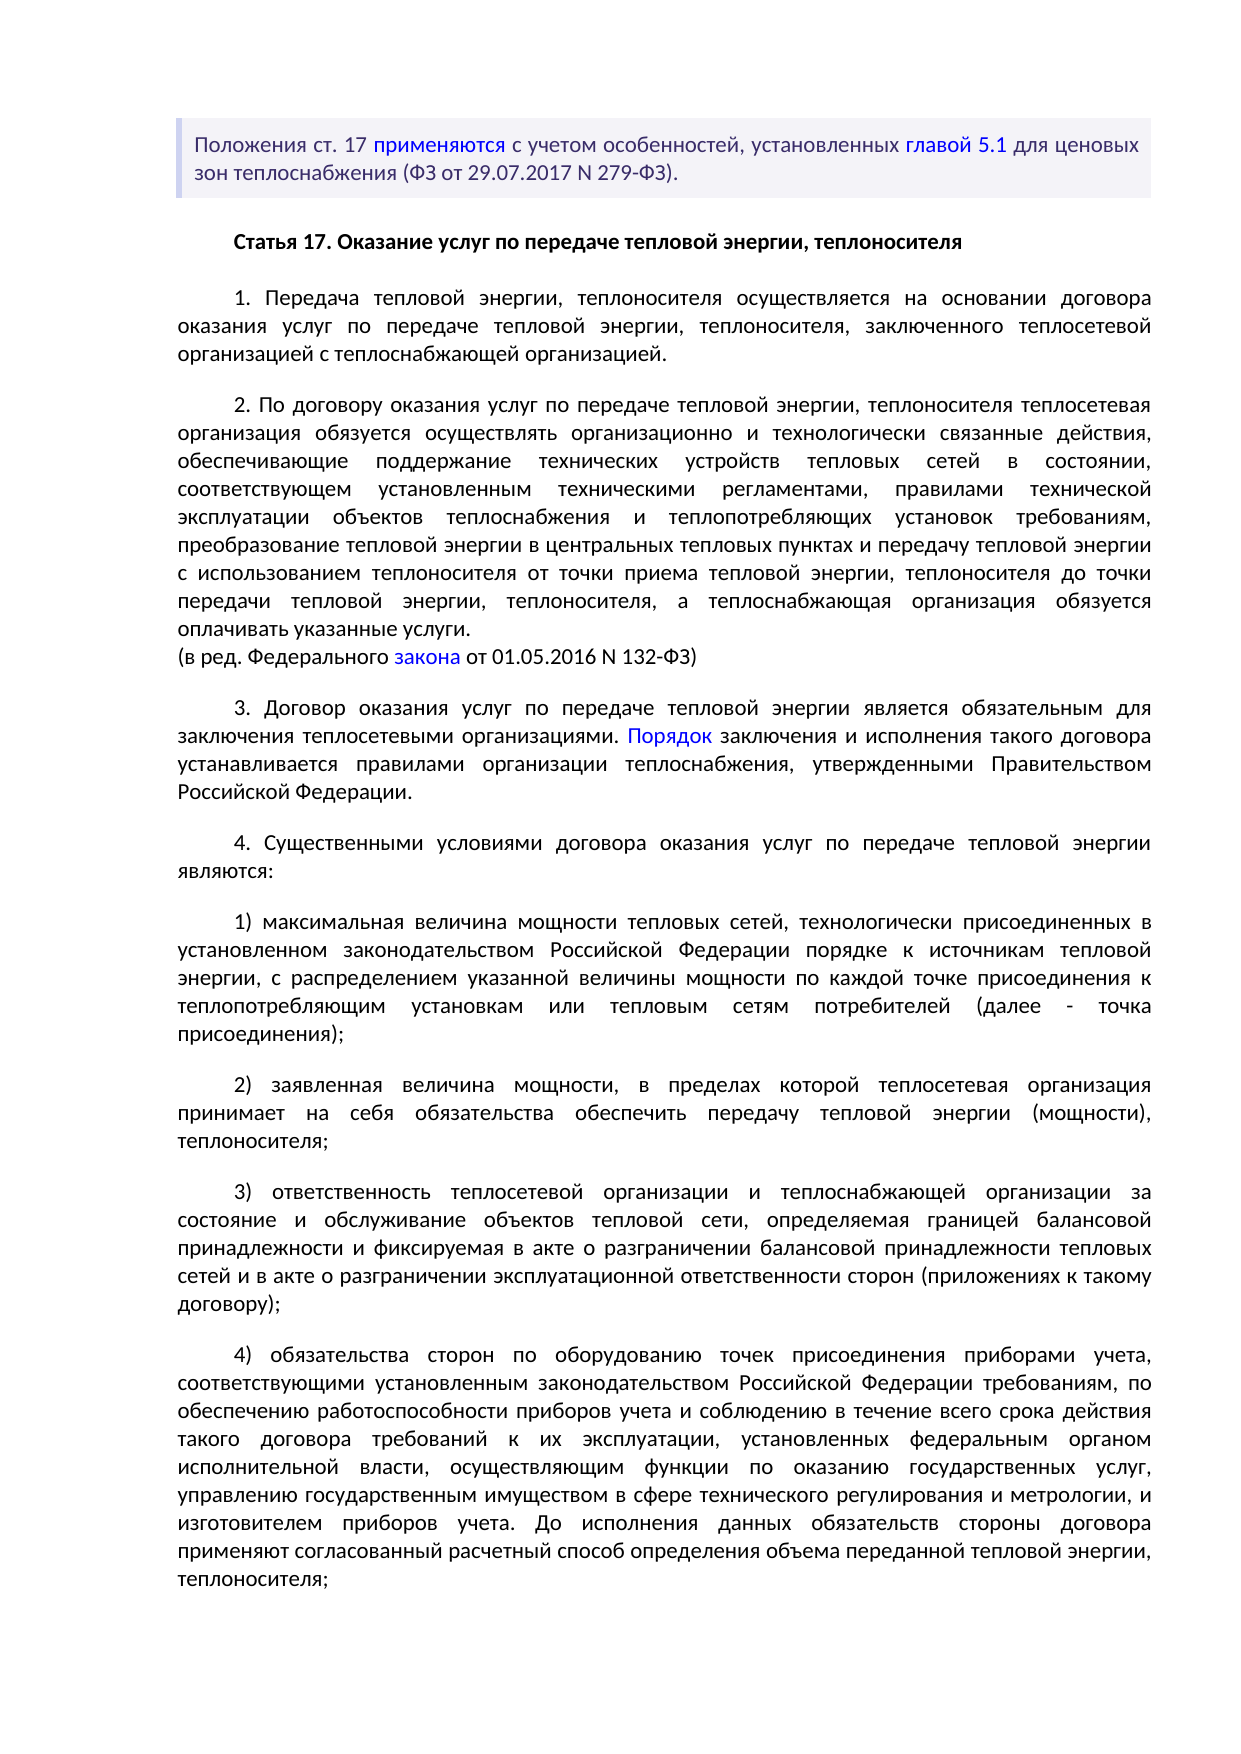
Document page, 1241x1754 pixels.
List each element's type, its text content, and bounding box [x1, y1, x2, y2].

text 4) обязательства сторон по оборудованию точек присоединения приборами учета, соответствующими установленным законодательством Российской Федерации требованиям, по обеспечению работоспособности приборов учета и соблюдению в течение всего срока действия такого договора требований к их эксплуатации, установленных федеральным органом исполнительной власти, осуществляющим функции по оказанию государственных услуг, управлению государственным имуществом в сфере технического регулирования и метрологии, и изготовителем приборов учета. До исполнения данных обязательств стороны договора применяют согласованный расчетный способ определения объема переданной тепловой энергии, теплоносителя; [177, 1340, 1152, 1592]
text 2. По договору оказания услуг по передаче тепловой энергии, теплоносителя теплосетевая организация обязуется осуществлять организационно и технологически связанные действия, обеспечивающие поддержание технических устройств тепловых сетей в состоянии, соответствующем установленным техническими регламентами, правилами технической эксплуатации объектов теплоснабжения и теплопотребляющих установок требованиям, преобразование тепловой энергии в центральных тепловых пунктах и передачу тепловой энергии с использованием теплоносителя от точки приема тепловой энергии, теплоносителя до точки передачи тепловой энергии, теплоносителя, а теплоснабжающая организация обязуется оплачивать указанные услуги. [177, 390, 1152, 642]
table_header [1139, 118, 1151, 198]
text (в ред. Федерального закона от 01.05.2016 N 132-ФЗ) [177, 642, 1152, 670]
text 3. Договор оказания услуг по передаче тепловой энергии является обязательным для заключения теплосетевыми организациями. Порядок заключения и исполнения такого договора устанавливается правилами организации теплоснабжения, утвержденными Правительством Российской Федерации. [177, 693, 1152, 805]
text 3) ответственность теплосетевой организации и теплоснабжающей организации за состояние и обслуживание объектов тепловой сети, определяемая границей балансовой принадлежности и фиксируемая в акте о разграничении балансовой принадлежности тепловых сетей и в акте о разграничении эксплуатационной ответственности сторон (приложениях к такому договору); [177, 1177, 1152, 1317]
text 2) заявленная величина мощности, в пределах которой теплосетевая организация принимает на себя обязательства обеспечить передачу тепловой энергии (мощности), теплоносителя; [177, 1070, 1152, 1154]
title Статья 17. Оказание услуг по передаче тепловой энергии, теплоносителя [177, 227, 1152, 255]
table_header [176, 118, 182, 198]
table_header [182, 118, 194, 198]
text 1. Передача тепловой энергии, теплоносителя осуществляется на основании договора оказания услуг по передаче тепловой энергии, теплоносителя, заключенного теплосетевой организацией с теплоснабжающей организацией. [177, 283, 1152, 367]
text 1) максимальная величина мощности тепловых сетей, технологически присоединенных в установленном законодательством Российской Федерации порядке к источникам тепловой энергии, с распределением указанной величины мощности по каждой точке присоединения к теплопотребляющим установкам или тепловым сетям потребителей (далее - точка присоединения); [177, 907, 1152, 1047]
text 4. Существенными условиями договора оказания услуг по передаче тепловой энергии являются: [177, 828, 1152, 884]
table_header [194, 118, 1139, 198]
